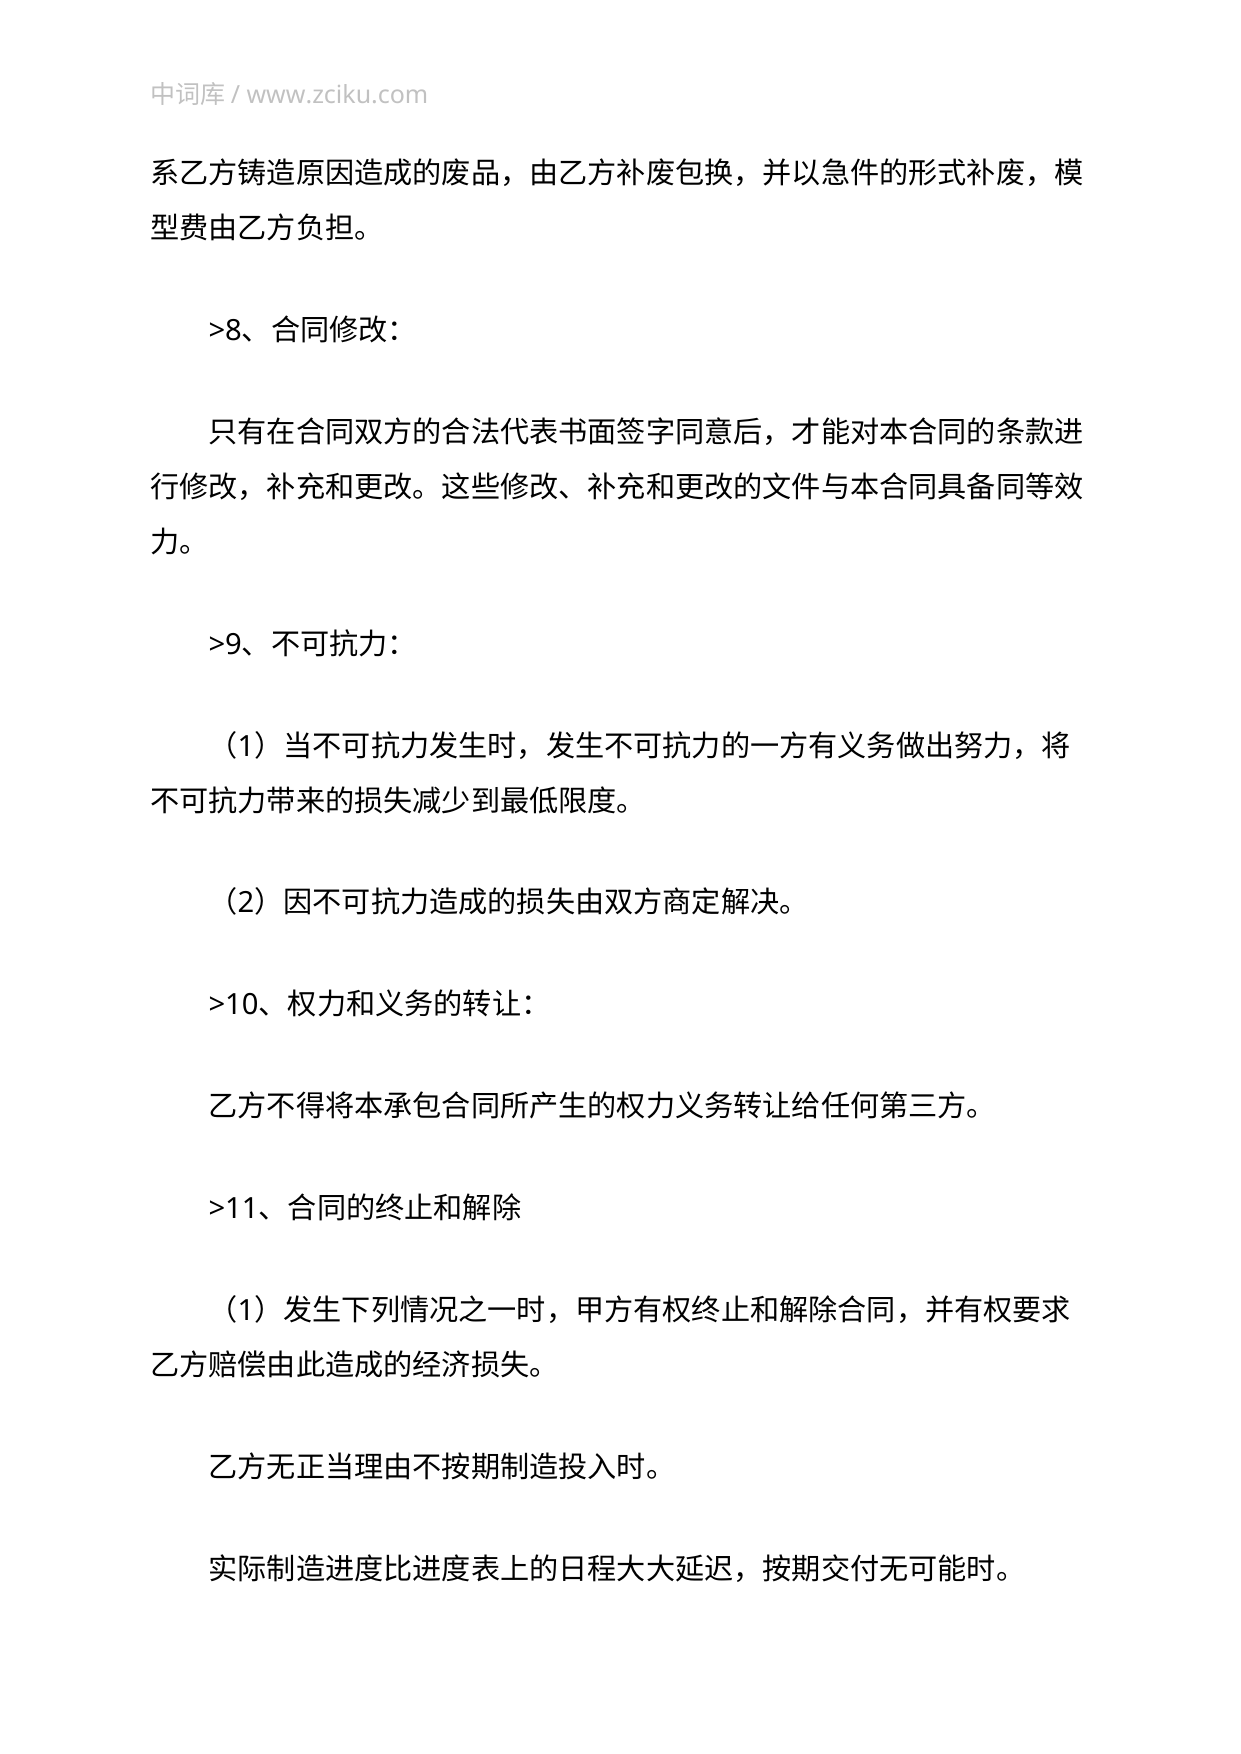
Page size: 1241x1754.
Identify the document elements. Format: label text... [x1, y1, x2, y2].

text >10、权力和义务的转让： [150, 981, 1090, 1023]
text >11、合同的终止和解除 [150, 1185, 1090, 1227]
text 实际制造进度比进度表上的日程大大延迟，按期交付无可能时。 [150, 1545, 1090, 1587]
text 只有在合同双方的合法代表书面签字同意后，才能对本合同的条款进行修改，补充和更改。这些修改、补充和更改的文件与本合同具备同等效力。 [150, 409, 1090, 561]
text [150, 150, 1090, 247]
text （1）当不可抗力发生时，发生不可抗力的一方有义务做出努力，将不可抗力带来的损失减少到最低限度。 [150, 722, 1090, 819]
text >9、不可抗力： [150, 620, 1090, 663]
text （2）因不可抗力造成的损失由双方商定解决。 [150, 879, 1090, 921]
text >8、合同修改： [150, 307, 1090, 349]
text 乙方无正当理由不按期制造投入时。 [150, 1443, 1090, 1486]
text （1）发生下列情况之一时，甲方有权终止和解除合同，并有权要求乙方赔偿由此造成的经济损失。 [150, 1287, 1090, 1384]
text 乙方不得将本承包合同所产生的权力义务转让给任何第三方。 [150, 1083, 1090, 1125]
